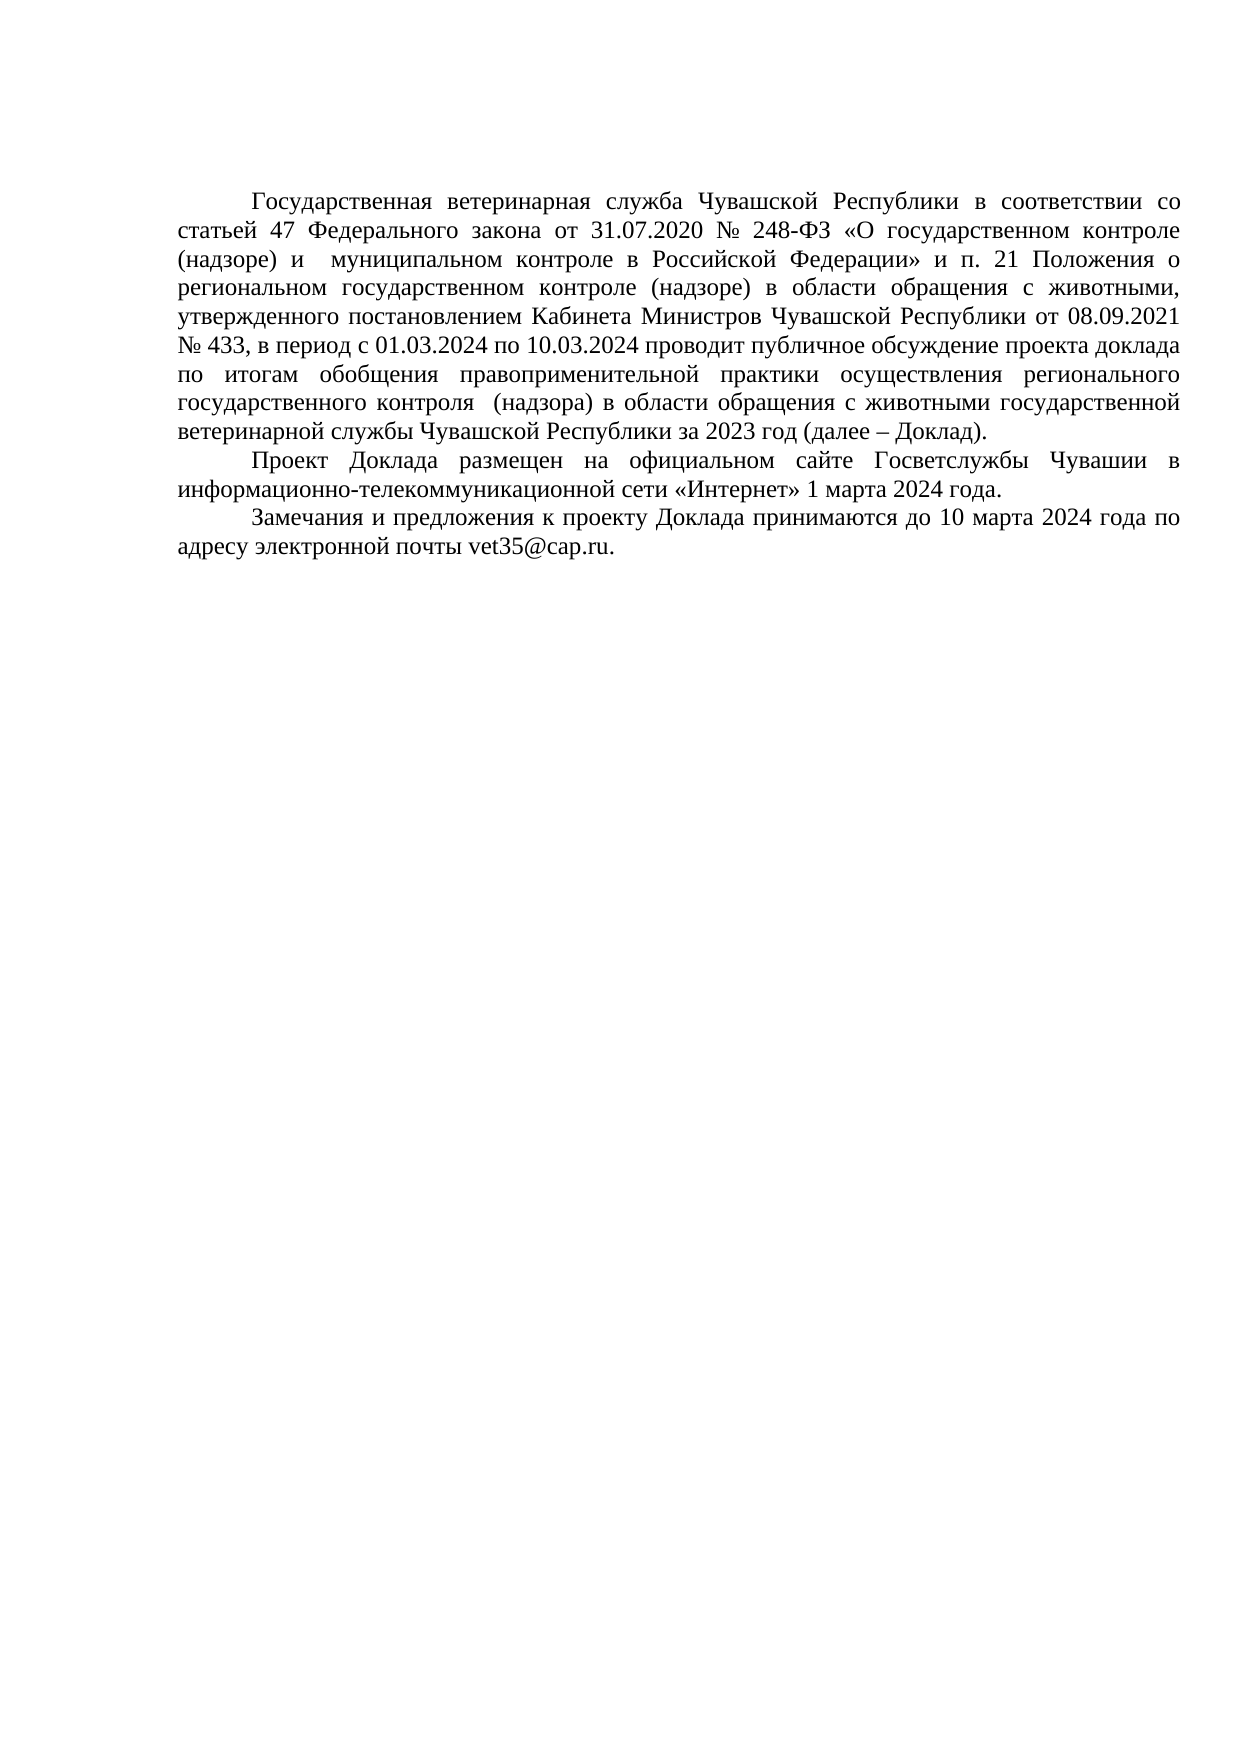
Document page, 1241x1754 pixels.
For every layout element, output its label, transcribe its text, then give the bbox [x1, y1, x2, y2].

text Государственная ветеринарная служба Чувашской Республики в соответствии со статьей 47 Федерального закона от 31.07.2020 № 248-ФЗ «О государственном контроле (надзоре) и муниципальном контроле в Российской Федерации» и п. 21 Положения о региональном государственном контроле (надзоре) в области обращения с животными, утвержденного постановлением Кабинета Министров Чувашской Республики от 08.09.2021 № 433, в период с 01.03.2024 по 10.03.2024 проводит публичное обсуждение проекта доклада по итогам обобщения правоприменительной практики осуществления регионального государственного контроля (надзора) в области обращения с животными государственной ветеринарной службы Чувашской Республики за 2023 год (далее – Доклад). [177, 186, 1181, 445]
text Проект Доклада размещен на официальном сайте Госветслужбы Чувашии в информационно-телекоммуникационной сети «Интернет» 1 марта 2024 года. [177, 445, 1181, 502]
text Замечания и предложения к проекту Доклада принимаются до 10 марта 2024 года по адресу электронной почты vet35@cap.ru. [177, 502, 1181, 560]
